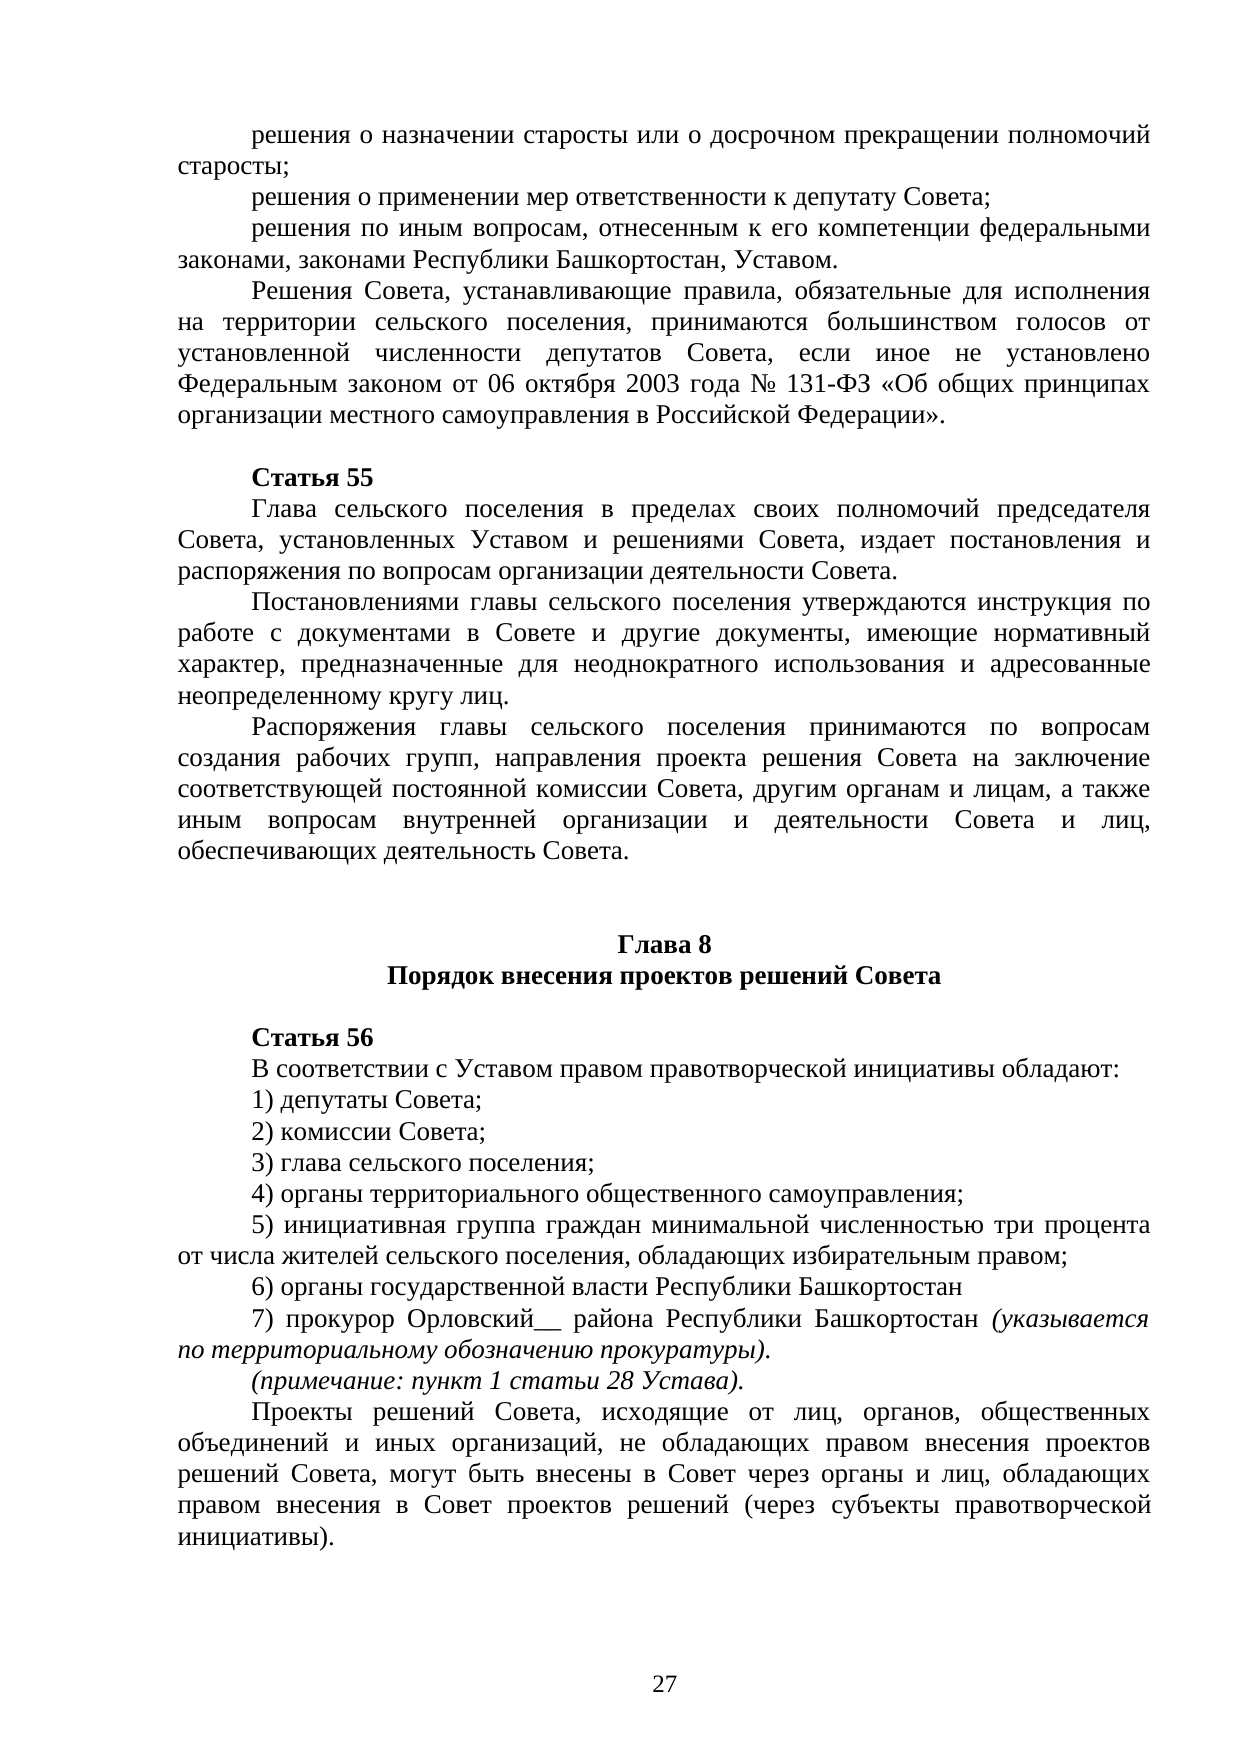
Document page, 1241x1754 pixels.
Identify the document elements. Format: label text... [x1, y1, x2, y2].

text В соответствии с Уставом правом правотворческой инициативы обладают: [177, 1052, 1152, 1084]
text решения о назначении старосты или о досрочном прекращении полномочий старосты; [177, 118, 1152, 180]
text 6) органы государственной власти Республики Башкортостан [177, 1271, 1152, 1302]
text Порядок внесения проектов решений Совета [177, 959, 1152, 990]
text 1) депутаты Совета; [177, 1084, 1152, 1115]
text (примечание: пункт 1 статьи 28 Устава). [177, 1364, 1152, 1395]
text Решения Совета, устанавливающие правила, обязательные для исполнения на территории сельского поселения, принимаются большинством голосов от установленной численности депутатов Совета, если иное не установлено Федеральным законом от 06 октября 2003 года № 131-ФЗ «Об общих принципах организации местного самоуправления в Российской Федерации». [177, 274, 1152, 429]
text Статья 56 [177, 1021, 1152, 1052]
text Глава сельского поселения в пределах своих полномочий председателя Совета, установленных Уставом и решениями Совета, издает постановления и распоряжения по вопросам организации деятельности Совета. [177, 492, 1152, 585]
text решения о применении мер ответственности к депутату Совета; [177, 180, 1152, 212]
text Распоряжения главы сельского поселения принимаются по вопросам создания рабочих групп, направления проекта решения Совета на заключение соответствующей постоянной комиссии Совета, другим органам и лицам, а также иным вопросам внутренней организации и деятельности Совета и лиц, обеспечивающих деятельность Совета. [177, 710, 1152, 866]
subtitle Глава 8 [177, 928, 1152, 959]
text 4) органы территориального общественного самоуправления; [177, 1177, 1152, 1208]
text 2) комиссии Совета; [177, 1115, 1152, 1146]
text решения по иным вопросам, отнесенным к его компетенции федеральными законами, законами Республики Башкортостан, Уставом. [177, 212, 1152, 274]
text Статья 55 [177, 461, 1152, 492]
text 7) прокурор Орловский__ района Республики Башкортостан (указывается по территориальному обозначению прокуратуры). [177, 1302, 1152, 1364]
text 5) инициативная группа граждан минимальной численностью три процента от числа жителей сельского поселения, обладающих избирательным правом; [177, 1208, 1152, 1271]
text 3) глава сельского поселения; [177, 1146, 1152, 1177]
text Проекты решений Совета, исходящие от лиц, органов, общественных объединений и иных организаций, не обладающих правом внесения проектов решений Совета, могут быть внесены в Совет через органы и лиц, обладающих правом внесения в Совет проектов решений (через субъекты правотворческой инициативы). [177, 1395, 1152, 1551]
text Постановлениями главы сельского поселения утверждаются инструкция по работе с документами в Совете и другие документы, имеющие нормативный характер, предназначенные для неоднократного использования и адресованные неопределенному кругу лиц. [177, 585, 1152, 710]
